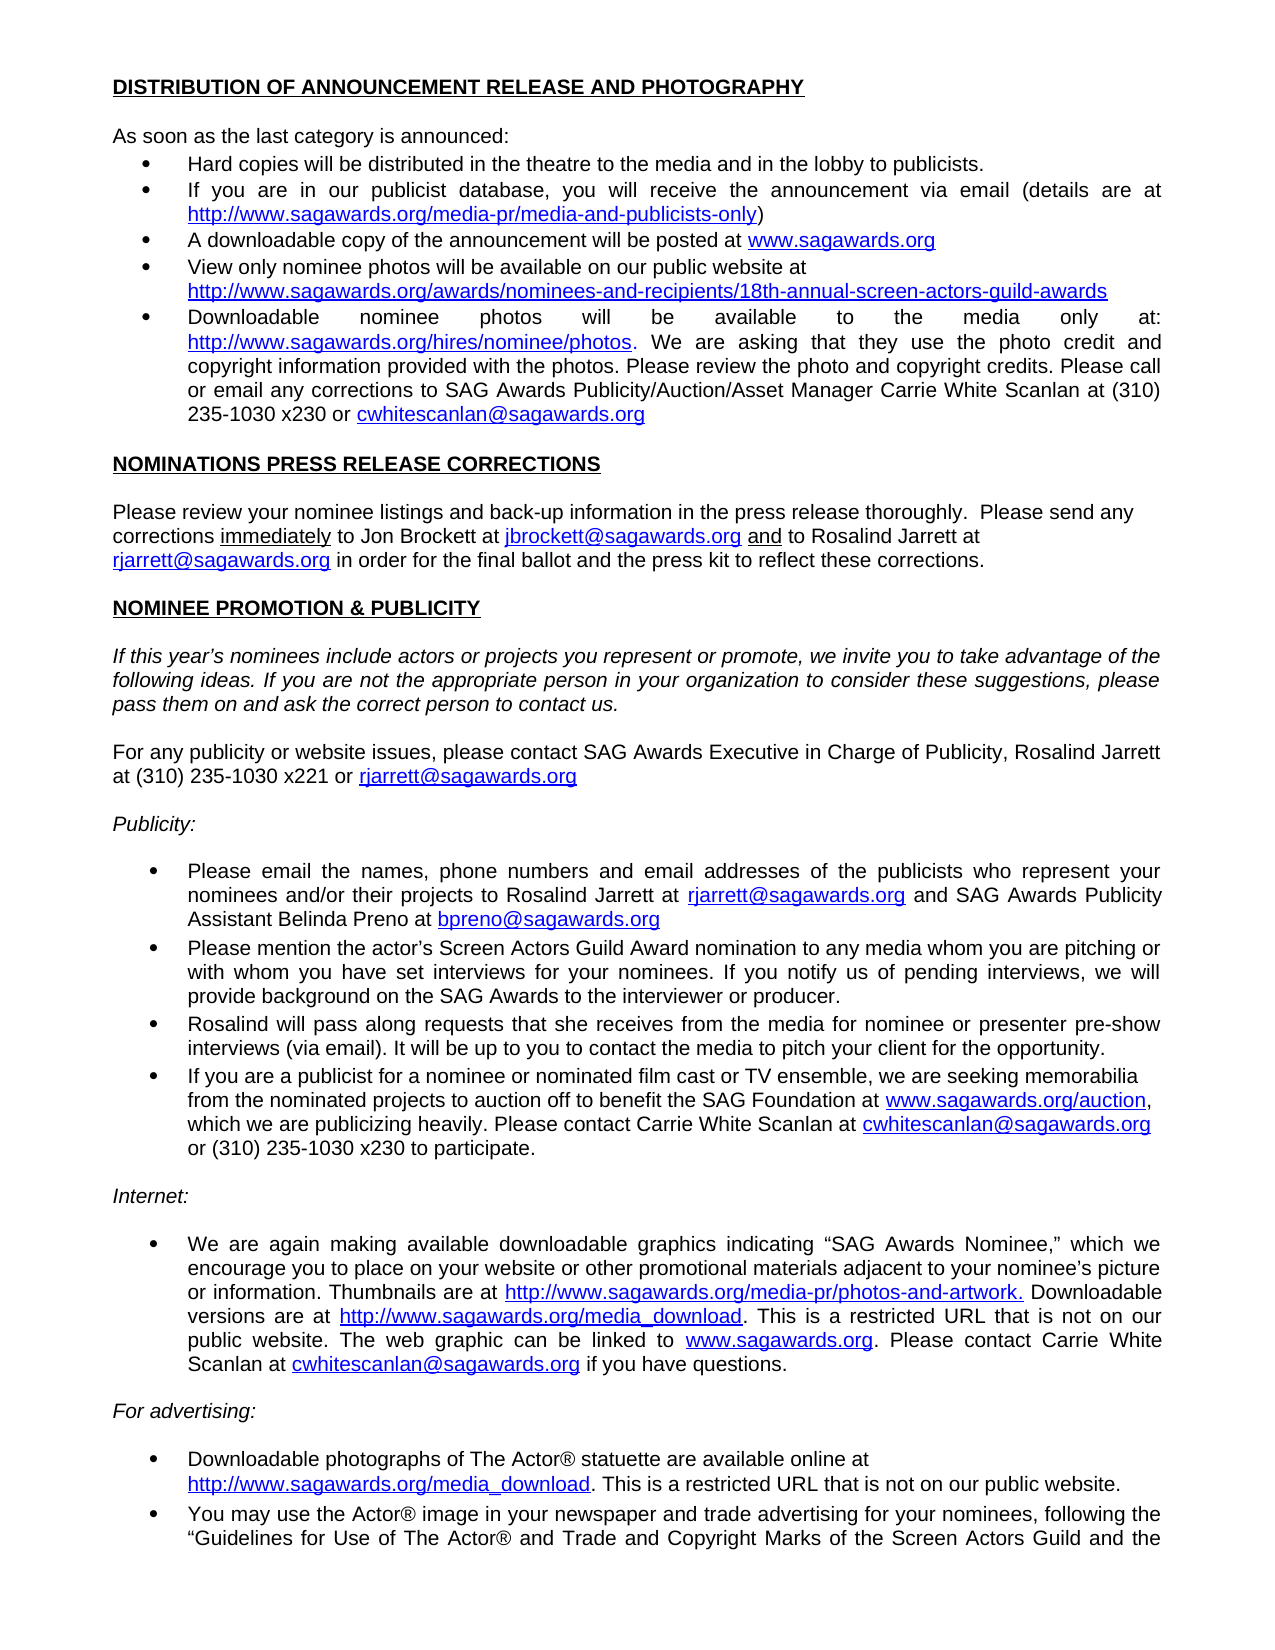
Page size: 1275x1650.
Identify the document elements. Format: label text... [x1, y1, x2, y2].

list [150, 1502, 1162, 1549]
text If this year’s nominees include actors or projects you represent or promote, we invite you to take advantage of the following ideas. If you are not the appropriate person in your organization to consider these suggestions, please pass them on and ask the correct person to contact us. [112, 644, 1162, 716]
list Downloadable photographs of The Actor® statuette are available online at http://www.sagawards.org/media_download. This is a restricted URL that is not on our public website. [150, 1447, 1162, 1495]
list View only nominee photos will be available on our public website at http://www.sagawards.org/awards/nominees-and-recipients/18th-annual-screen-actors-guild-awards [142, 254, 1162, 302]
text NOMINEE PROMOTION & PUBLICITY [112, 596, 1162, 620]
text NOMINATIONS PRESS RELEASE CORRECTIONS [112, 452, 1162, 476]
list Please mention the actor’s Screen Actors Guild Award nomination to any media whom you are pitching or with whom you have set interviews for your nominees. If you notify us of pending interviews, we will provide background on the SAG Awards to the interviewer or producer. [150, 935, 1162, 1007]
text Please review your nominee listings and back-up information in the press release thoroughly. Please send any corrections immediately to Jon Brockett at jbrockett@sagawards.org and to Rosalind Jarrett at rjarrett@sagawards.org in order for the final ballot and the press kit to reflect these corrections. [112, 500, 1162, 572]
text For advertising: [112, 1399, 1162, 1423]
subtitle Distribution of Announcement Release and Photography [112, 75, 1162, 99]
text Publicity: [112, 811, 1162, 835]
list If you are in our publicist database, you will receive the announcement via email (details are at http://www.sagawards.org/media-pr/media-and-publicists-only) [142, 178, 1162, 226]
list We are again making available downloadable graphics indicating “SAG Awards Nominee,” which we encourage you to place on your website or other promotional materials adjacent to your nominee’s picture or information. Thumbnails are at http://www.sagawards.org/media-pr/photos-and-artwork. Downloadable versions are at . This is a restricted URL that is not on our public website. The web graphic can be linked to www.sagawards.org. Please contact Carrie White Scanlan at cwhitescanlan@sagawards.org if you have questions. [150, 1232, 1162, 1375]
list A downloadable copy of the announcement will be posted at www.sagawards.org [142, 228, 1162, 252]
text As soon as the last category is announced: [112, 124, 1162, 148]
text Internet: [112, 1184, 1162, 1208]
list Please email the names, phone numbers and email addresses of the publicists who represent your nominees and/or their projects to Rosalind Jarrett at rjarrett@sagawards.org and SAG Awards Publicity Assistant Belinda Preno at bpreno@sagawards.org [150, 859, 1162, 931]
list Rosalind will pass along requests that she receives from the media for nominee or presenter pre-show interviews (via email). It will be up to you to contact the media to pitch your client for the opportunity. [150, 1012, 1162, 1059]
list If you are a publicist for a nominee or nominated film cast or TV ensemble, we are seeking memorabilia from the nominated projects to auction off to benefit the SAG Foundation at www.sagawards.org/auction, which we are publicizing heavily. Please contact Carrie White Scanlan at cwhitescanlan@sagawards.org or (310) 235-1030 x230 to participate. [150, 1064, 1162, 1160]
list Hard copies will be distributed in the theatre to the media and in the lobby to publicists. [142, 152, 1162, 176]
text For any publicity or website issues, please contact SAG Awards Executive in Charge of Publicity, Rosalind Jarrett at (310) 235-1030 x221 or rjarrett@sagawards.org [112, 739, 1162, 787]
list Downloadable nominee photos will be available to the media only at: http://www.sagawards.org/hires/nominee/photos. We are asking that they use the photo credit and copyright information provided with the photos. Please review the photo and copyright credits. Please call or email any corrections to SAG Awards Publicity/Auction/Asset Manager Carrie White Scanlan at (310) 235-1030 x230 or cwhitescanlan@sagawards.org [142, 304, 1162, 426]
